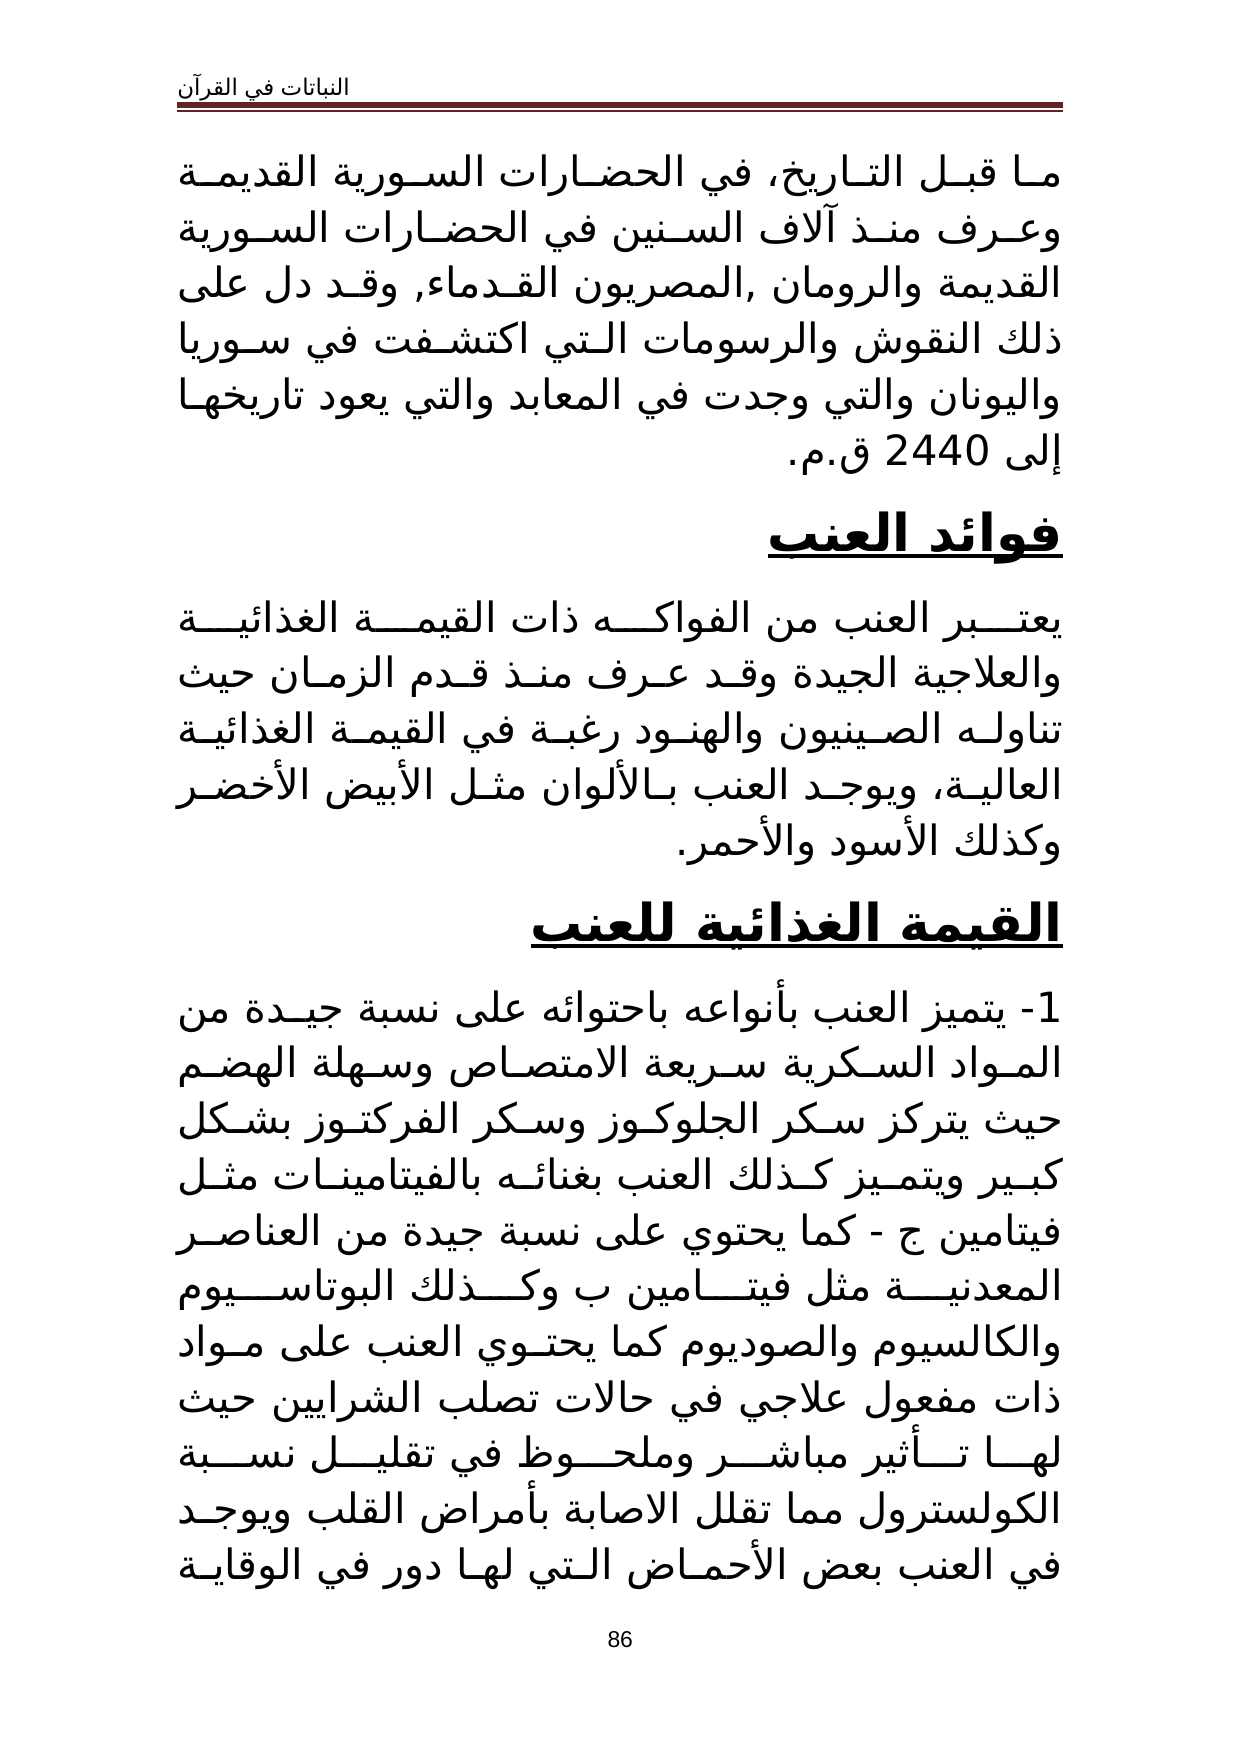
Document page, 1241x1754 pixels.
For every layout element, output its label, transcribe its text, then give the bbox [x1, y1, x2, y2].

text فوائد العنب [177, 503, 1063, 563]
text القيمة الغذائية للعنب [177, 893, 1063, 953]
text يعتبر العنب من الفواكه ذات القيمة الغذائية والعلاجية الجيدة وقد عرف منذ قدم الزمان حيث تناوله الصينيون والهنود رغبة في القيمة الغذائية العالية، ويوجد العنب بالألوان مثل الأبيض الأخضر وكذلك الأسود والأحمر. [177, 593, 1063, 865]
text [177, 983, 1063, 1589]
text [177, 148, 1063, 475]
